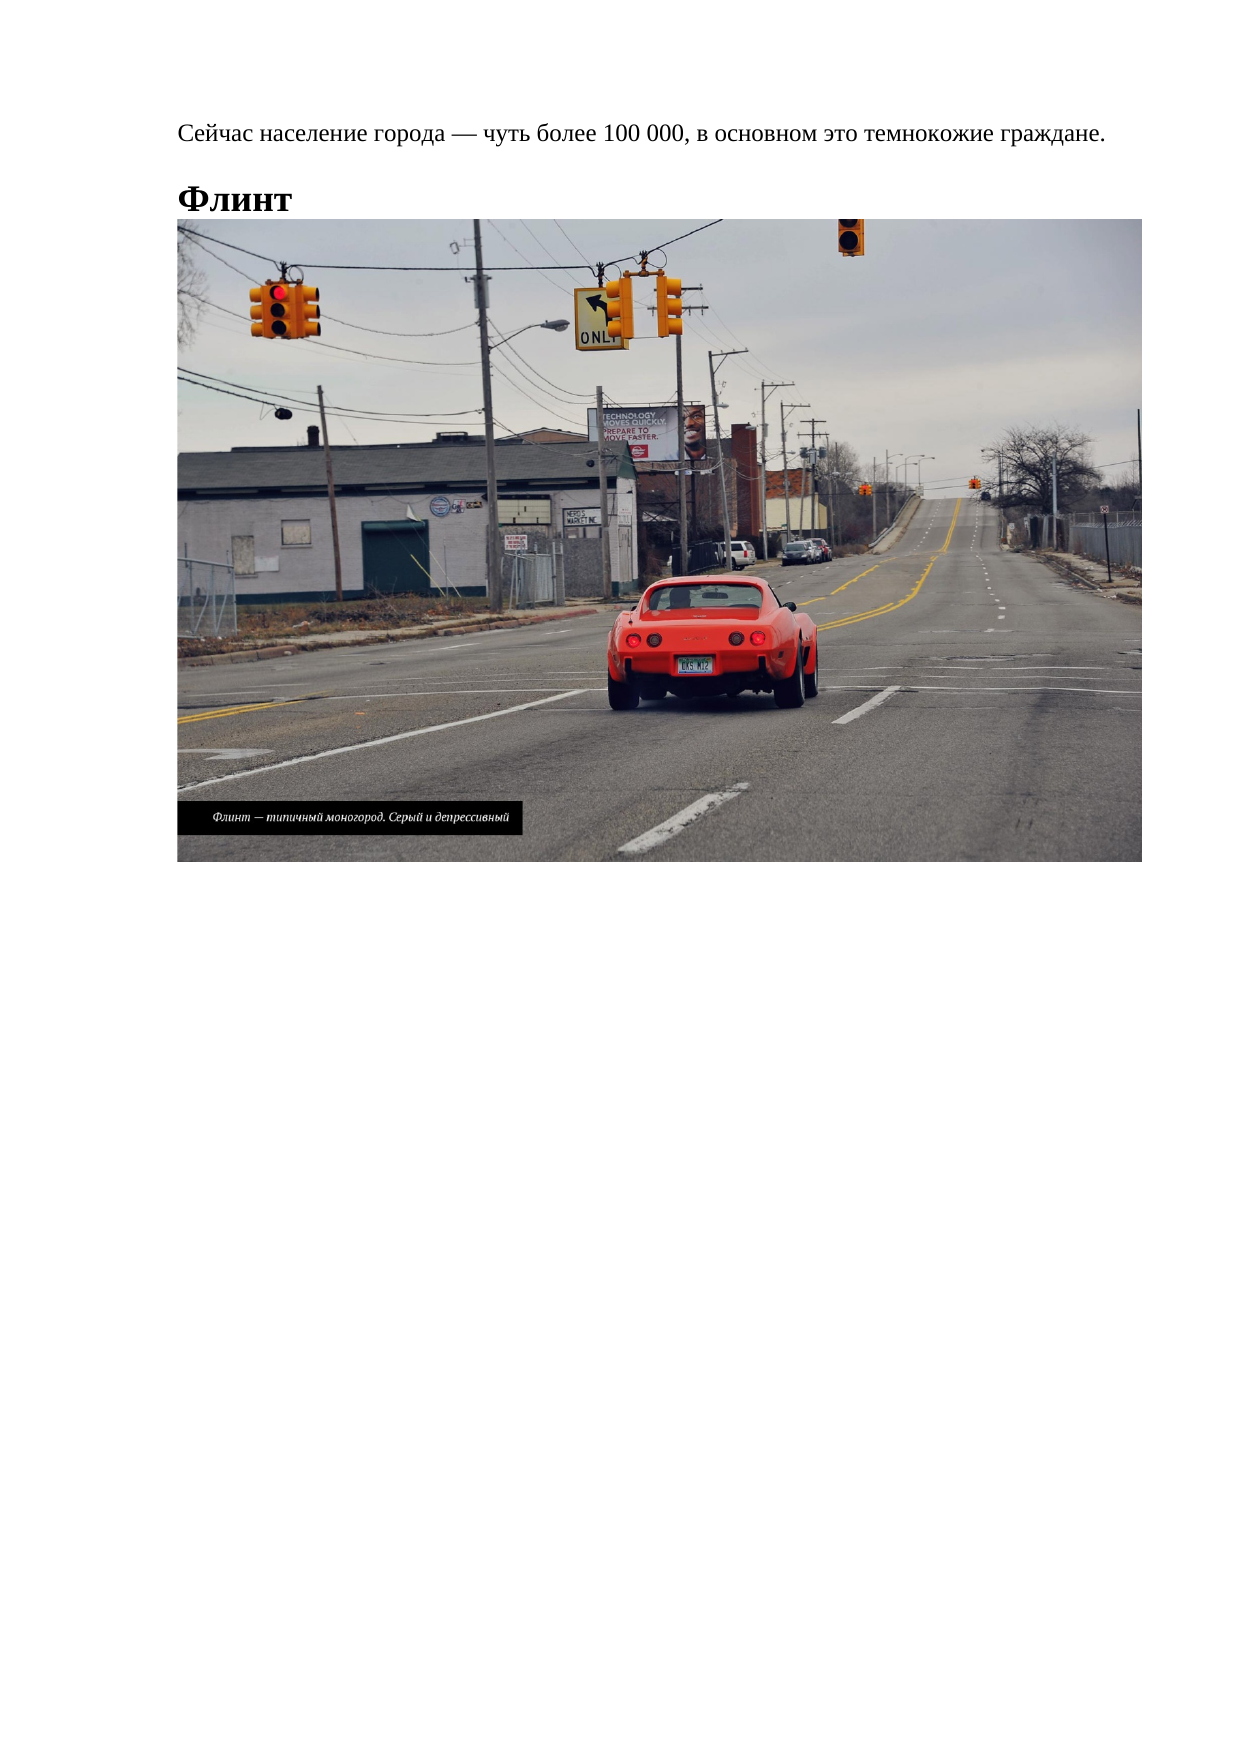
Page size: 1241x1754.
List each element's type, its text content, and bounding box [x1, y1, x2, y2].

text Сейчас население города — чуть более 100 000, в основном это темнокожие граждане. [177, 118, 1152, 147]
picture [177, 219, 1142, 862]
